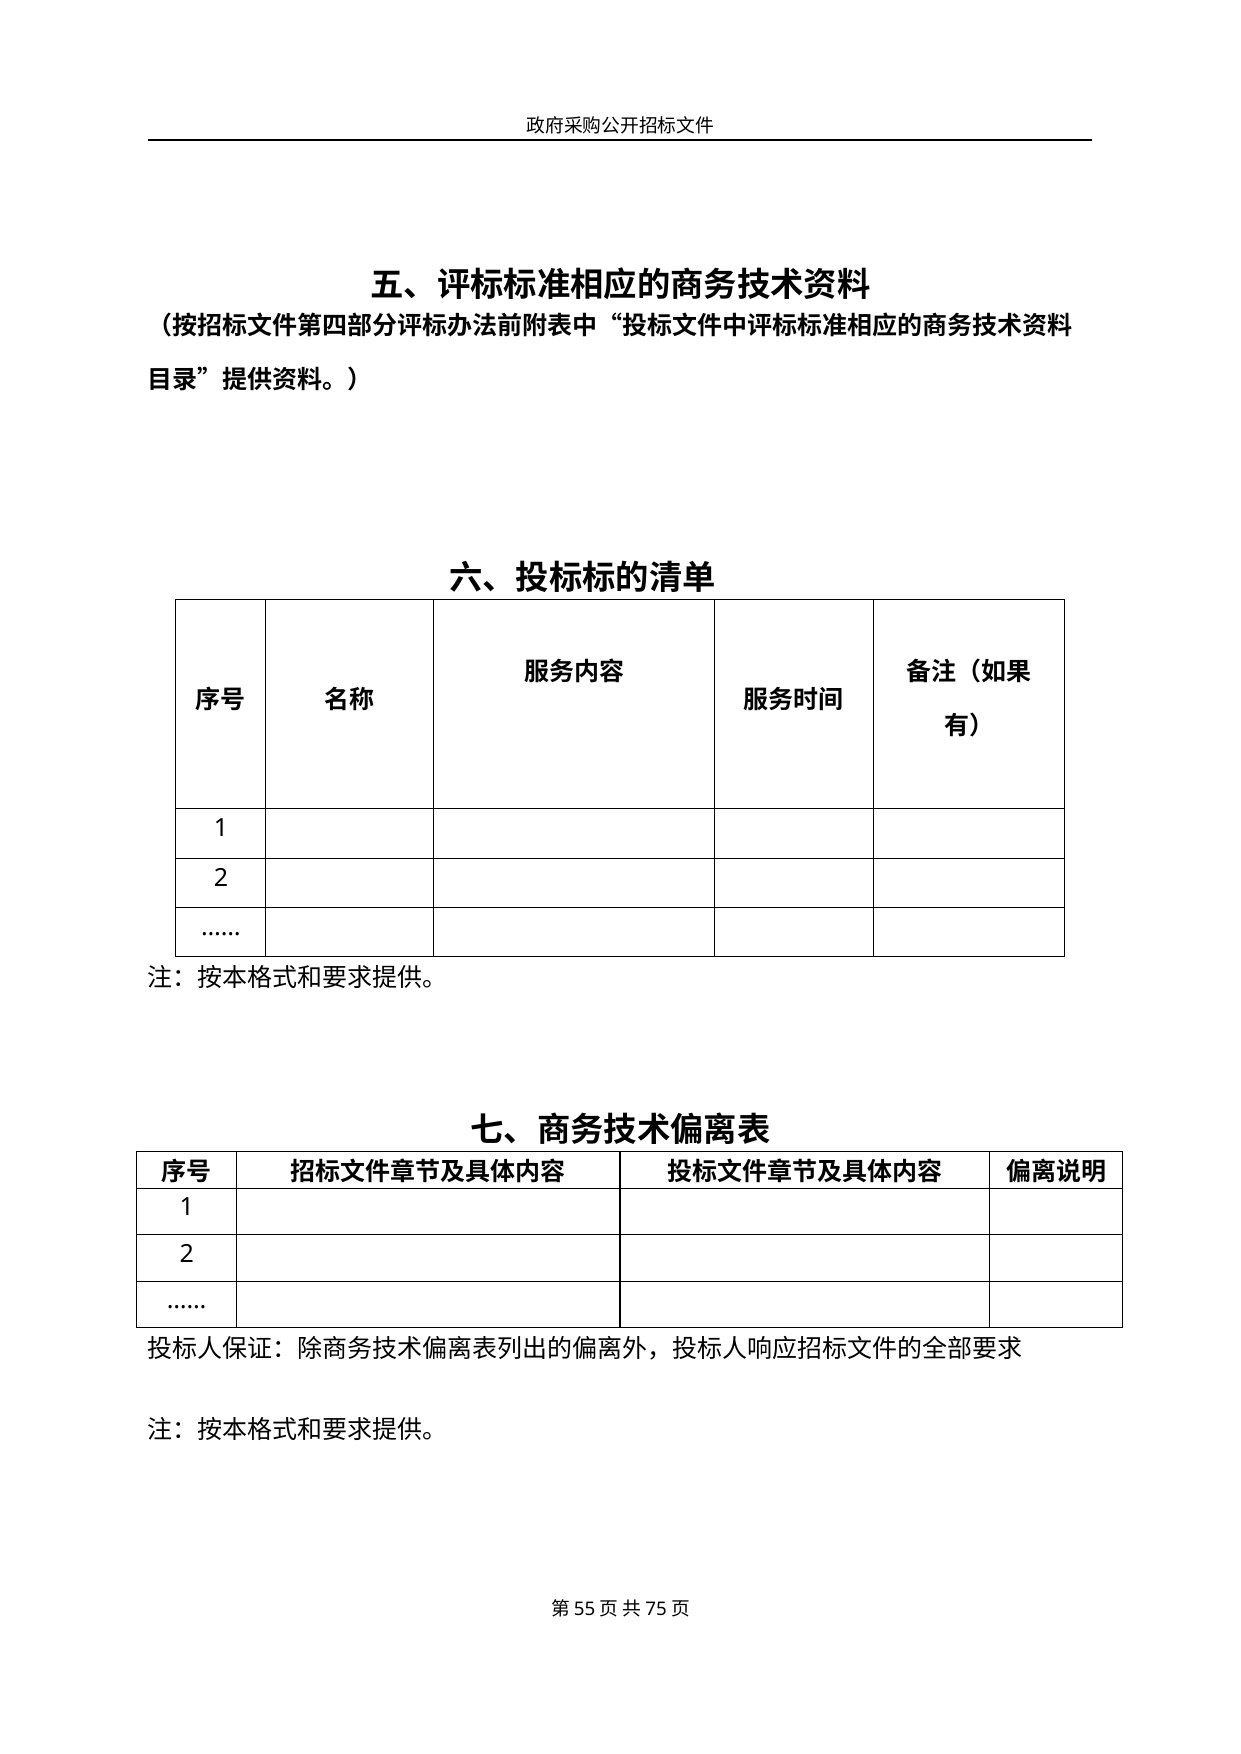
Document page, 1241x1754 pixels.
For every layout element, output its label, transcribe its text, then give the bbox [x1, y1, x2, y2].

table_cell [990, 1235, 1122, 1281]
table_cell [715, 908, 873, 956]
table_cell …… [176, 908, 265, 956]
table_header 招标文件章节及具体内容 [237, 1152, 619, 1188]
table_cell 2 [137, 1235, 236, 1281]
text 投标人保证：除商务技术偏离表列出的偏离外，投标人响应招标文件的全部要求 [148, 1328, 1092, 1364]
table_cell [434, 908, 714, 956]
table_header 名称 [266, 600, 433, 808]
table_cell [990, 1282, 1122, 1327]
table_cell …… [137, 1282, 236, 1327]
table_cell [715, 809, 873, 857]
text 注：按本格式和要求提供。 [148, 1410, 1049, 1446]
table_cell [266, 809, 433, 857]
table_cell [266, 859, 433, 907]
table_header 服务时间 [715, 600, 873, 808]
table_cell [434, 809, 714, 857]
text 注：按本格式和要求提供。 [148, 957, 1049, 993]
table_cell [237, 1235, 619, 1281]
text （按招标文件第四部分评标办法前附表中“投标文件中评标标准相应的商务技术资料目录”提供资料。） [148, 306, 1092, 396]
table_header 序号 [137, 1152, 236, 1188]
table_cell [621, 1235, 989, 1281]
table_cell [621, 1189, 989, 1234]
table_cell 1 [176, 809, 265, 857]
table_cell [874, 809, 1064, 857]
text 六、投标标的清单 [148, 551, 1092, 599]
table_cell [434, 859, 714, 907]
table_cell [990, 1189, 1122, 1234]
table_cell [237, 1189, 619, 1234]
table_cell 1 [137, 1189, 236, 1234]
table_header 备注（如果有） [874, 600, 1064, 808]
table_cell 2 [176, 859, 265, 907]
table_cell [621, 1282, 989, 1327]
table_header 序号 [176, 600, 265, 808]
table_header 投标文件章节及具体内容 [621, 1152, 989, 1188]
table_header 服务内容 [434, 600, 714, 808]
text 七、商务技术偏离表 [148, 1102, 1092, 1151]
table_cell [266, 908, 433, 956]
table_header 偏离说明 [990, 1152, 1122, 1188]
table_cell [874, 859, 1064, 907]
table_cell [237, 1282, 619, 1327]
table_cell [715, 859, 873, 907]
text 五、评标标准相应的商务技术资料 [148, 257, 1092, 306]
table_cell [874, 908, 1064, 956]
